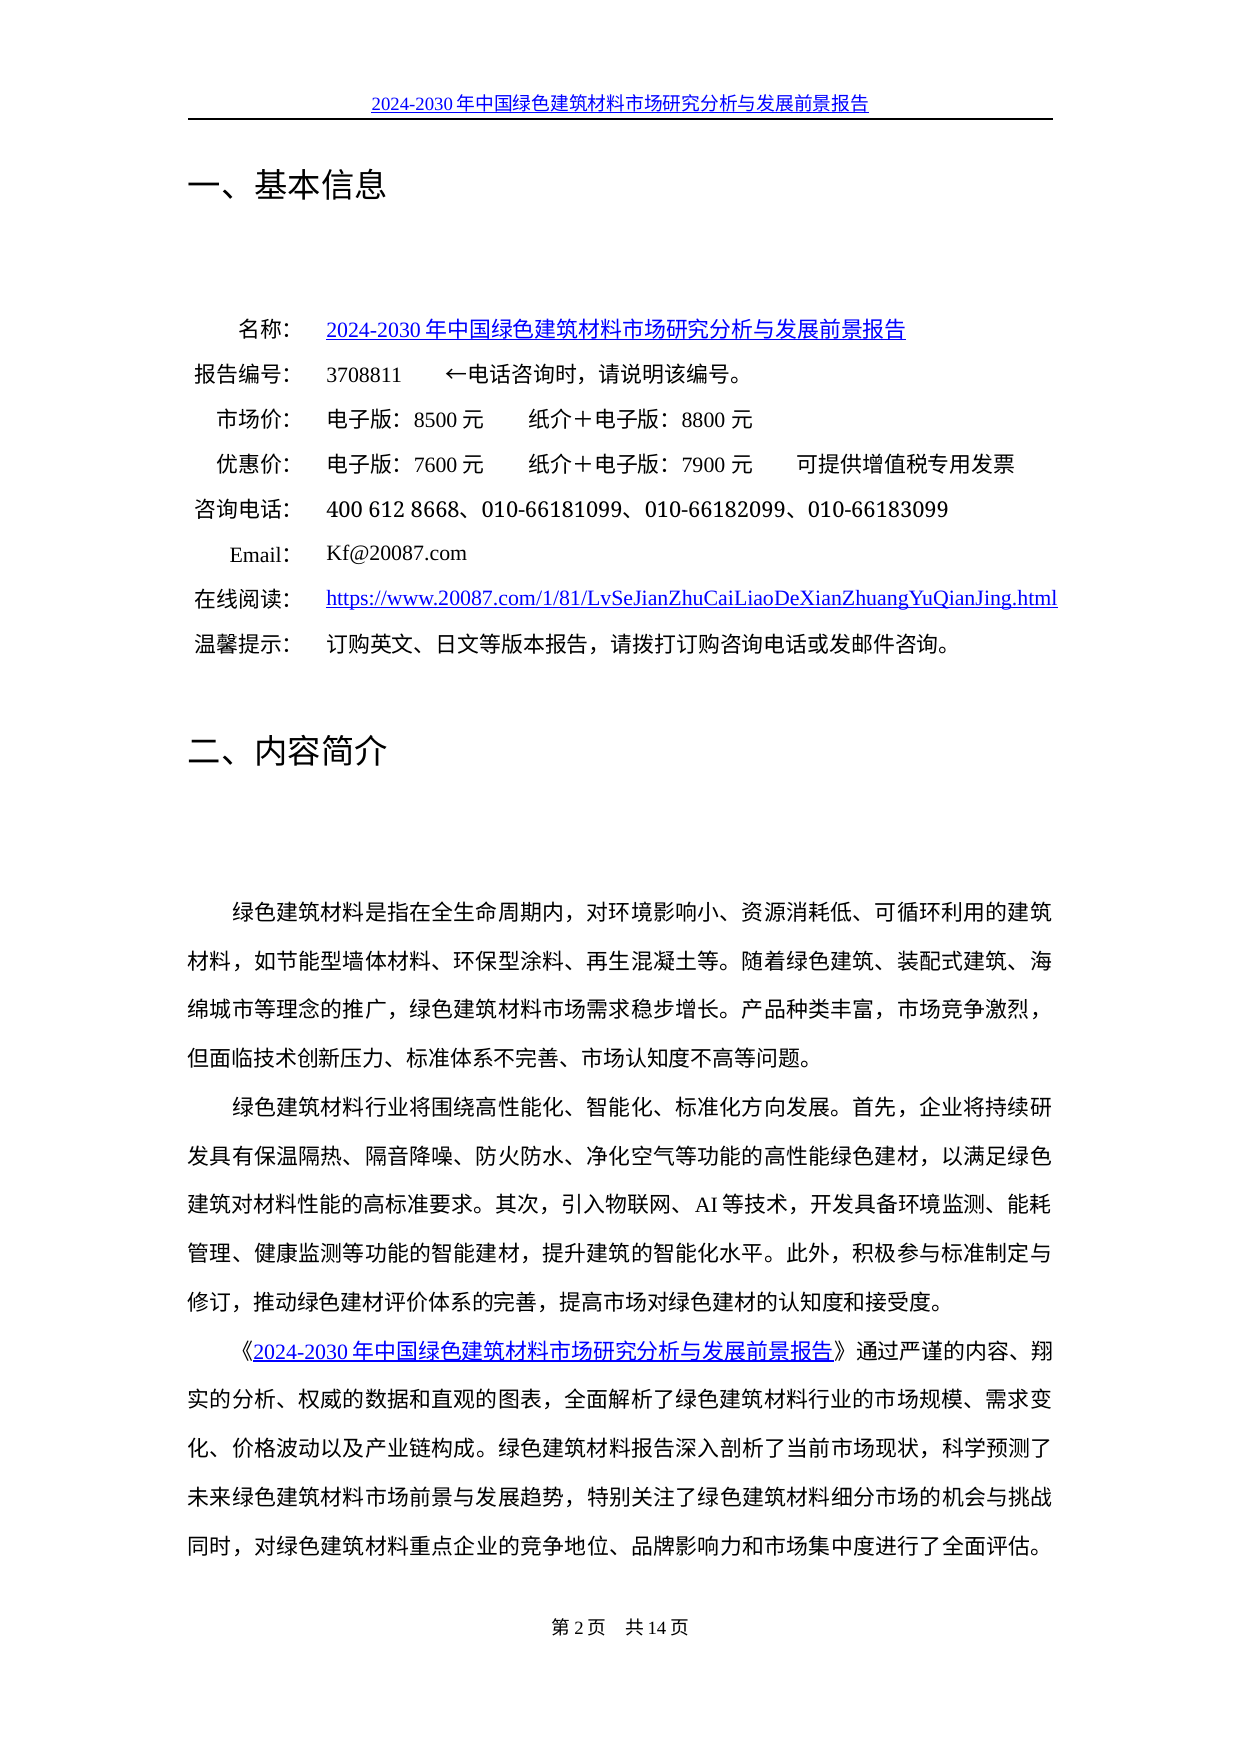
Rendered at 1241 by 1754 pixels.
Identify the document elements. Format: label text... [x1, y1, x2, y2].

table_cell Email： [167, 537, 315, 582]
table_cell 电子版：8500 元 纸介＋电子版：8800 元 [315, 402, 1073, 447]
table_cell 3708811 ←电话咨询时，请说明该编号。 [315, 357, 1073, 402]
table_cell 优惠价： [167, 447, 315, 492]
table_cell 咨询电话： [167, 492, 315, 537]
table_header 2024-2030年中国绿色建筑材料市场研究分析与发展前景报告 [315, 312, 1073, 357]
table_cell 报告编号： [167, 357, 315, 402]
title 一、基本信息 [187, 150, 1053, 215]
table_cell 400 612 8668、010-66181099、010-66182099、010-66183099 [315, 492, 1073, 537]
table_cell 在线阅读： [167, 582, 315, 627]
table_cell 市场价： [167, 402, 315, 447]
table_cell 电子版：7600 元 纸介＋电子版：7900 元 可提供增值税专用发票 [315, 447, 1073, 492]
table_cell Kf@20087.com [315, 537, 1073, 582]
table_cell 订购英文、日文等版本报告，请拨打订购咨询电话或发邮件咨询。 [315, 627, 1073, 672]
table_header 名称： [167, 312, 315, 357]
table_cell 温馨提示： [167, 627, 315, 672]
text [187, 894, 1053, 1561]
table_cell [315, 582, 1073, 627]
title 二、内容简介 [187, 717, 1053, 782]
